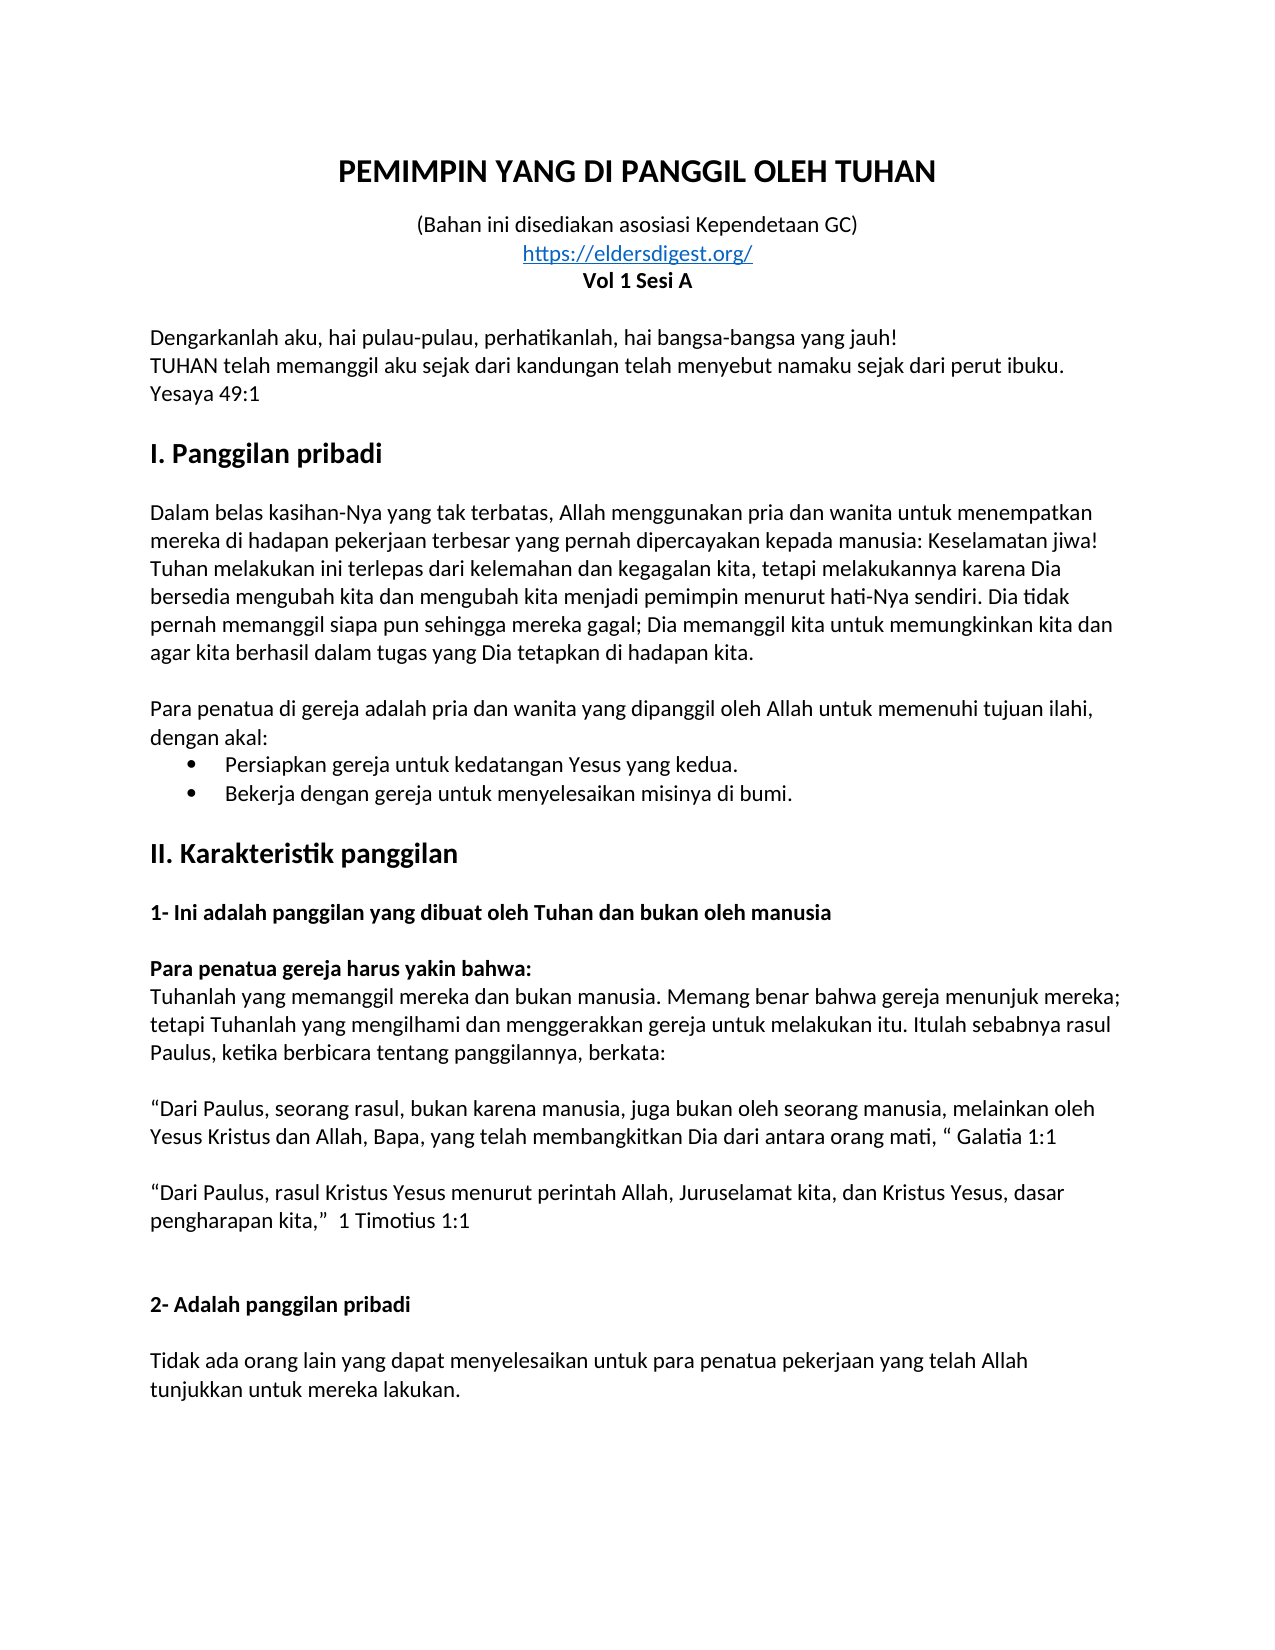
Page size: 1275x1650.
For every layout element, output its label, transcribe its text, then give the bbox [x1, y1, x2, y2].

text TUHAN telah memanggil aku sejak dari kandungan telah menyebut namaku sejak dari perut ibuku. [150, 351, 1125, 379]
text Para penatua gereja harus yakin bahwa: [150, 954, 1125, 982]
list Bekerja dengan gereja untuk menyelesaikan misinya di bumi. [187, 779, 1125, 807]
text I. Panggilan pribadi [150, 435, 1125, 470]
text Dalam belas kasihan-Nya yang tak terbatas, Allah menggunakan pria dan wanita untuk menempatkan mereka di hadapan pekerjaan terbesar yang pernah dipercayakan kepada manusia: Keselamatan jiwa! Tuhan melakukan ini terlepas dari kelemahan dan kegagalan kita, tetapi melakukannya karena Dia bersedia mengubah kita dan mengubah kita menjadi pemimpin menurut hati-Nya sendiri. Dia tidak pernah memanggil siapa pun sehingga mereka gagal; Dia memanggil kita untuk memungkinkan kita dan agar kita berhasil dalam tugas yang Dia tetapkan di hadapan kita. [150, 498, 1125, 667]
text 2- Adalah panggilan pribadi [150, 1291, 1125, 1319]
text PEMIMPIN YANG DI PANGGIL OLEH TUHAN [150, 150, 1125, 191]
text Dengarkanlah aku, hai pulau-pulau, perhatikanlah, hai bangsa-bangsa yang jauh! [150, 323, 1125, 351]
text II. Karakteristik panggilan [150, 835, 1125, 870]
text Yesaya 49:1 [150, 379, 1125, 407]
text “Dari Paulus, seorang rasul, bukan karena manusia, juga bukan oleh seorang manusia, melainkan oleh Yesus Kristus dan Allah, Bapa, yang telah membangkitkan Dia dari antara orang mati, “ Galatia 1:1 [150, 1094, 1125, 1151]
text (Bahan ini disediakan asosiasi Kependetaan GC) [150, 211, 1125, 239]
text “Dari Paulus, rasul Kristus Yesus menurut perintah Allah, Juruselamat kita, dan Kristus Yesus, dasar pengharapan kita,” 1 Timotius 1:1 [150, 1178, 1125, 1234]
text https://eldersdigest.org/ [150, 239, 1125, 267]
text Tidak ada orang lain yang dapat menyelesaikan untuk para penatua pekerjaan yang telah Allah tunjukkan untuk mereka lakukan. [150, 1347, 1125, 1403]
text Tuhanlah yang memanggil mereka dan bukan manusia. Memang benar bahwa gereja menunjuk mereka; tetapi Tuhanlah yang mengilhami dan menggerakkan gereja untuk melakukan itu. Itulah sebabnya rasul Paulus, ketika berbicara tentang panggilannya, berkata: [150, 982, 1125, 1066]
text Para penatua di gereja adalah pria dan wanita yang dipanggil oleh Allah untuk memenuhi tujuan ilahi, dengan akal: [150, 694, 1125, 751]
text Vol 1 Sesi A [150, 267, 1125, 295]
list Persiapkan gereja untuk kedatangan Yesus yang kedua. [187, 751, 1125, 779]
text 1- Ini adalah panggilan yang dibuat oleh Tuhan dan bukan oleh manusia [150, 898, 1125, 926]
